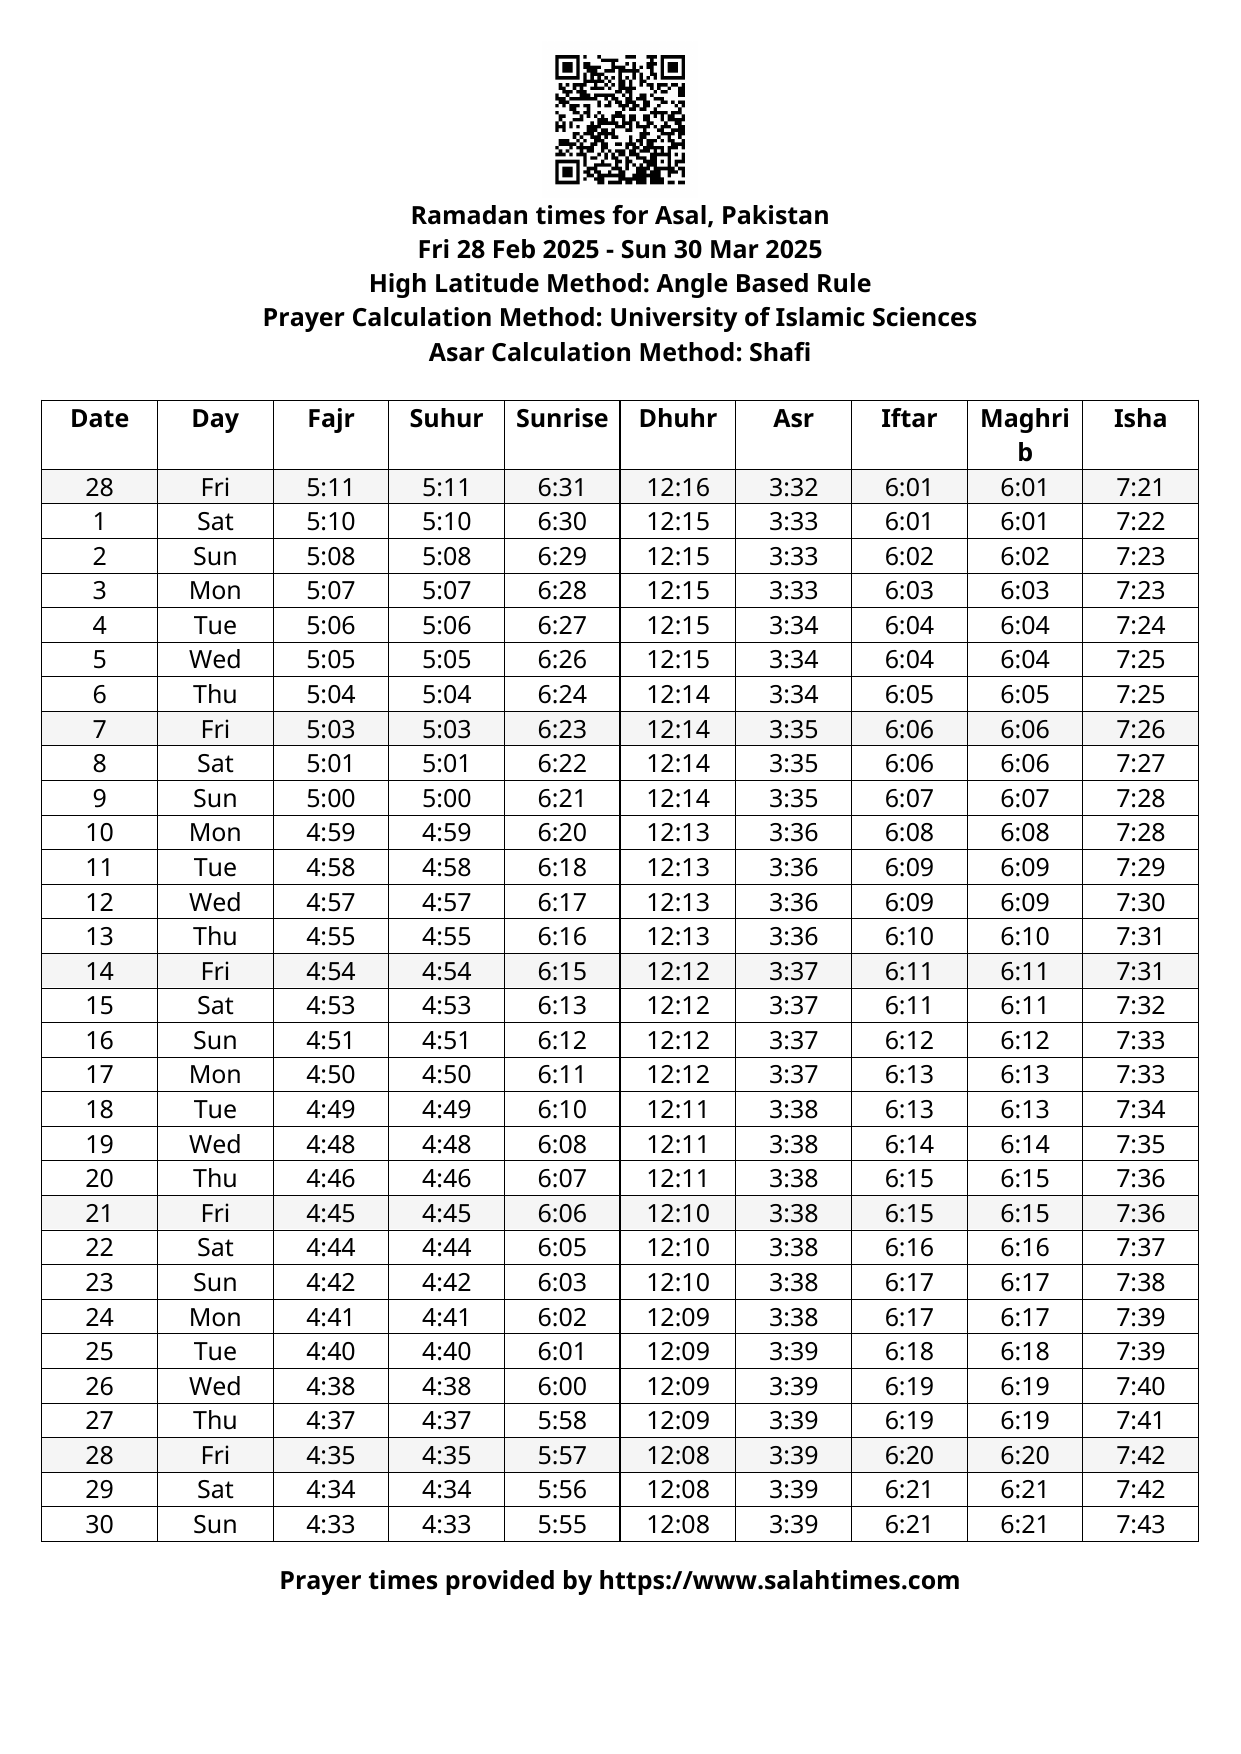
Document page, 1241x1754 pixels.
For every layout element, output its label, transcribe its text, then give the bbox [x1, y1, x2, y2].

text Fri 28 Feb 2025 - Sun 30 Mar 2025 [42, 232, 1198, 266]
table_cell 18 [42, 1092, 157, 1126]
table_cell 6:16 [852, 1231, 967, 1264]
table_cell 3:38 [736, 1092, 851, 1126]
table_cell 12:14 [621, 712, 735, 745]
table_cell 12:15 [621, 504, 735, 538]
table_cell 6:15 [968, 1161, 1082, 1195]
table_cell 6:13 [852, 1092, 967, 1126]
table_cell 4:57 [274, 885, 388, 918]
table_cell 3:36 [736, 885, 851, 918]
table_cell 4:59 [389, 816, 504, 849]
table_cell 4:42 [274, 1265, 388, 1299]
table_cell 7:33 [1083, 1023, 1198, 1057]
table_cell 4:33 [274, 1507, 388, 1541]
table_cell 6:21 [852, 1473, 967, 1506]
table_cell 26 [42, 1369, 157, 1402]
table_cell 4:55 [274, 919, 388, 953]
table_cell 6:23 [505, 712, 619, 745]
table_header Sunrise [505, 401, 619, 469]
table_cell Tue [158, 1092, 273, 1126]
table_cell 6:02 [852, 539, 967, 572]
table_cell 7:31 [1083, 919, 1198, 953]
table_cell 6:22 [505, 746, 619, 780]
table_cell 3:36 [736, 850, 851, 884]
table_cell 5:05 [389, 643, 504, 676]
table_cell 3:39 [736, 1507, 851, 1541]
table_cell 12:13 [621, 885, 735, 918]
table_cell 12:14 [621, 677, 735, 711]
table_cell 5:07 [389, 574, 504, 607]
table_cell 5:11 [274, 470, 388, 503]
table_cell 7:38 [1083, 1265, 1198, 1299]
table_cell Sat [158, 1473, 273, 1506]
table_header Day [158, 401, 273, 469]
table_cell 5:11 [389, 470, 504, 503]
table_cell 4:48 [389, 1127, 504, 1160]
table_cell 24 [42, 1300, 157, 1333]
table_cell 6:11 [968, 989, 1082, 1022]
table_cell 12:10 [621, 1265, 735, 1299]
table_cell 7:31 [1083, 954, 1198, 987]
table_cell 4:44 [389, 1231, 504, 1264]
table_cell 6:14 [968, 1127, 1082, 1160]
table_cell 4:35 [274, 1438, 388, 1472]
table_cell 7 [42, 712, 157, 745]
table_cell 7:28 [1083, 816, 1198, 849]
table_cell 4:45 [389, 1196, 504, 1229]
table_cell 3:35 [736, 746, 851, 780]
table_cell 6:17 [505, 885, 619, 918]
table_cell 27 [42, 1404, 157, 1437]
table_cell 3:36 [736, 816, 851, 849]
table_cell 28 [42, 1438, 157, 1472]
table_cell 6:07 [505, 1161, 619, 1195]
table_cell 3:39 [736, 1438, 851, 1472]
table_cell 5:04 [389, 677, 504, 711]
table_cell 7:40 [1083, 1369, 1198, 1402]
table_cell 6:09 [852, 885, 967, 918]
table_cell 12:09 [621, 1334, 735, 1368]
table_cell 6:16 [968, 1231, 1082, 1264]
table_cell 6:08 [968, 816, 1082, 849]
table_cell 4:53 [389, 989, 504, 1022]
table_cell 4:35 [389, 1438, 504, 1472]
table_cell 12:08 [621, 1438, 735, 1472]
table_cell 6:20 [505, 816, 619, 849]
table_cell 5:08 [274, 539, 388, 572]
table_cell 3:38 [736, 1265, 851, 1299]
table_cell 6:04 [968, 608, 1082, 642]
table_cell 3:34 [736, 608, 851, 642]
table_cell 5:03 [389, 712, 504, 745]
table_cell 12:13 [621, 850, 735, 884]
table_cell 6:04 [852, 608, 967, 642]
table_cell 12:12 [621, 1023, 735, 1057]
table_cell Fri [158, 712, 273, 745]
table_cell 6:20 [968, 1438, 1082, 1472]
table_cell 6:20 [852, 1438, 967, 1472]
table_cell 22 [42, 1231, 157, 1264]
table_cell 3:39 [736, 1334, 851, 1368]
table_cell 4:53 [274, 989, 388, 1022]
table_cell 5:55 [505, 1507, 619, 1541]
table_cell 6:26 [505, 643, 619, 676]
table_cell 6:01 [968, 504, 1082, 538]
table_cell 4:49 [274, 1092, 388, 1126]
table_cell 5:07 [274, 574, 388, 607]
table_cell 12:15 [621, 608, 735, 642]
table_cell Sun [158, 1265, 273, 1299]
table_cell 3:38 [736, 1196, 851, 1229]
table_cell 6:14 [852, 1127, 967, 1160]
table_cell Mon [158, 816, 273, 849]
table_cell 12:15 [621, 643, 735, 676]
table_cell 5:01 [389, 746, 504, 780]
table_cell 5 [42, 643, 157, 676]
table_cell 6:10 [968, 919, 1082, 953]
table_cell 12:12 [621, 1058, 735, 1091]
table_cell 6:19 [968, 1369, 1082, 1402]
table_cell 12:08 [621, 1473, 735, 1506]
table_cell 6:28 [505, 574, 619, 607]
table_cell 12:12 [621, 989, 735, 1022]
table_cell 12:13 [621, 816, 735, 849]
table_cell 5:01 [274, 746, 388, 780]
table_cell 6:01 [852, 504, 967, 538]
table_cell 4:33 [389, 1507, 504, 1541]
table_cell 19 [42, 1127, 157, 1160]
table_cell 12:10 [621, 1231, 735, 1264]
table_cell 28 [42, 470, 157, 503]
table_cell Thu [158, 677, 273, 711]
table_cell 25 [42, 1334, 157, 1368]
table_cell 6:24 [505, 677, 619, 711]
table_cell 3:35 [736, 781, 851, 814]
table_cell 4:44 [274, 1231, 388, 1264]
table_cell 7:41 [1083, 1404, 1198, 1437]
table_cell 4:40 [274, 1334, 388, 1368]
table_cell Thu [158, 1404, 273, 1437]
table_cell 7:30 [1083, 885, 1198, 918]
table_cell 7:35 [1083, 1127, 1198, 1160]
table_cell 13 [42, 919, 157, 953]
table_cell 21 [42, 1196, 157, 1229]
table_cell 6:03 [968, 574, 1082, 607]
table_cell 7:34 [1083, 1092, 1198, 1126]
table_cell 4:48 [274, 1127, 388, 1160]
table_cell 3:37 [736, 1023, 851, 1057]
table_cell 6 [42, 677, 157, 711]
table_cell 5:06 [274, 608, 388, 642]
table_cell 6:06 [852, 746, 967, 780]
table_cell 7:36 [1083, 1196, 1198, 1229]
table_cell 6:17 [852, 1265, 967, 1299]
table_cell 14 [42, 954, 157, 987]
table_cell Wed [158, 1127, 273, 1160]
table_cell 9 [42, 781, 157, 814]
table_cell Tue [158, 608, 273, 642]
table_cell Fri [158, 954, 273, 987]
table_cell 3:35 [736, 712, 851, 745]
table_cell 3:32 [736, 470, 851, 503]
table_cell Sun [158, 1507, 273, 1541]
table_cell 6:01 [852, 470, 967, 503]
table_cell 6:30 [505, 504, 619, 538]
table_cell 10 [42, 816, 157, 849]
table_cell 4:57 [389, 885, 504, 918]
table_cell Sat [158, 504, 273, 538]
table_cell 6:02 [505, 1300, 619, 1333]
table_cell 12:10 [621, 1196, 735, 1229]
table_cell 6:29 [505, 539, 619, 572]
table_cell 6:11 [505, 1058, 619, 1091]
table_cell 5:08 [389, 539, 504, 572]
table_cell Mon [158, 1300, 273, 1333]
table_cell 7:32 [1083, 989, 1198, 1022]
table_cell 6:16 [505, 919, 619, 953]
table_cell Sat [158, 1231, 273, 1264]
table_cell 7:24 [1083, 608, 1198, 642]
table_cell 6:21 [852, 1507, 967, 1541]
table_cell 3 [42, 574, 157, 607]
table_cell 7:37 [1083, 1231, 1198, 1264]
table_cell 6:15 [505, 954, 619, 987]
table_cell Sun [158, 781, 273, 814]
table_cell 6:13 [852, 1058, 967, 1091]
table_cell 3:36 [736, 919, 851, 953]
table_header Asr [736, 401, 851, 469]
table_cell 7:39 [1083, 1300, 1198, 1333]
table_cell 12 [42, 885, 157, 918]
table_header Suhur [389, 401, 504, 469]
table_cell 6:06 [852, 712, 967, 745]
table_cell 7:22 [1083, 504, 1198, 538]
table_cell 7:42 [1083, 1473, 1198, 1506]
table_cell 6:11 [852, 989, 967, 1022]
table_header Maghrib [968, 401, 1082, 469]
table_cell 6:01 [505, 1334, 619, 1368]
table_cell 20 [42, 1161, 157, 1195]
table_cell 6:21 [968, 1473, 1082, 1506]
table_cell 6:18 [968, 1334, 1082, 1368]
table_cell 4:50 [389, 1058, 504, 1091]
table_cell 4:40 [389, 1334, 504, 1368]
table_cell 7:39 [1083, 1334, 1198, 1368]
table_cell Sat [158, 746, 273, 780]
table_cell 4:38 [274, 1369, 388, 1402]
table_cell 12:15 [621, 574, 735, 607]
table_cell 3:38 [736, 1127, 851, 1160]
table_cell 3:37 [736, 989, 851, 1022]
table_cell 6:03 [505, 1265, 619, 1299]
table_cell 5:00 [389, 781, 504, 814]
table_cell 11 [42, 850, 157, 884]
table_header Dhuhr [621, 401, 735, 469]
table_cell 6:31 [505, 470, 619, 503]
table_cell 6:09 [968, 885, 1082, 918]
table_cell 3:39 [736, 1473, 851, 1506]
table_cell 7:29 [1083, 850, 1198, 884]
table_cell 5:10 [389, 504, 504, 538]
table_cell 6:02 [968, 539, 1082, 572]
table_cell 6:12 [505, 1023, 619, 1057]
table_cell Sun [158, 1023, 273, 1057]
table_cell 6:17 [968, 1265, 1082, 1299]
table_cell 12:12 [621, 954, 735, 987]
table_cell 4:50 [274, 1058, 388, 1091]
table_cell 7:28 [1083, 781, 1198, 814]
table_cell Thu [158, 1161, 273, 1195]
table_cell 6:09 [852, 850, 967, 884]
table_cell 6:11 [968, 954, 1082, 987]
table_cell 7:25 [1083, 643, 1198, 676]
table_cell 3:38 [736, 1231, 851, 1264]
table_cell 6:04 [852, 643, 967, 676]
table_cell 7:23 [1083, 539, 1198, 572]
table_header Iftar [852, 401, 967, 469]
table_cell 7:42 [1083, 1438, 1198, 1472]
table_cell 7:23 [1083, 574, 1198, 607]
table_cell 5:05 [274, 643, 388, 676]
table_cell 4:54 [389, 954, 504, 987]
table_cell Wed [158, 643, 273, 676]
text Asar Calculation Method: Shafi [42, 334, 1198, 368]
table_cell 7:43 [1083, 1507, 1198, 1541]
table_cell 12:09 [621, 1404, 735, 1437]
table_cell 3:34 [736, 677, 851, 711]
table_cell 1 [42, 504, 157, 538]
table_cell 3:38 [736, 1300, 851, 1333]
table_cell 8 [42, 746, 157, 780]
table_cell 23 [42, 1265, 157, 1299]
table_cell 5:58 [505, 1404, 619, 1437]
text Ramadan times for Asal, Pakistan [42, 198, 1198, 232]
table_cell 4:42 [389, 1265, 504, 1299]
table_cell 6:12 [852, 1023, 967, 1057]
table_cell 15 [42, 989, 157, 1022]
table_cell 6:07 [852, 781, 967, 814]
table_cell 6:18 [852, 1334, 967, 1368]
table_cell 3:33 [736, 504, 851, 538]
table_cell Fri [158, 470, 273, 503]
table_cell 5:57 [505, 1438, 619, 1472]
table_cell 6:06 [505, 1196, 619, 1229]
table_cell 6:00 [505, 1369, 619, 1402]
table_cell 6:05 [852, 677, 967, 711]
table_cell 7:27 [1083, 746, 1198, 780]
table_cell 6:15 [968, 1196, 1082, 1229]
table_cell 7:33 [1083, 1058, 1198, 1091]
table_header Isha [1083, 401, 1198, 469]
table_cell 5:04 [274, 677, 388, 711]
table_cell 12:08 [621, 1507, 735, 1541]
table_cell 4:34 [274, 1473, 388, 1506]
table_cell 6:05 [968, 677, 1082, 711]
table_cell 12:11 [621, 1161, 735, 1195]
table_cell 6:17 [968, 1300, 1082, 1333]
table_cell 12:09 [621, 1369, 735, 1402]
table_cell 6:04 [968, 643, 1082, 676]
table_cell 30 [42, 1507, 157, 1541]
table_header Date [42, 401, 157, 469]
table_cell 4:54 [274, 954, 388, 987]
table_cell 3:37 [736, 954, 851, 987]
table_cell 4:46 [274, 1161, 388, 1195]
table_cell 6:19 [852, 1369, 967, 1402]
table_cell 4:41 [274, 1300, 388, 1333]
table_cell 3:39 [736, 1369, 851, 1402]
table_cell Fri [158, 1196, 273, 1229]
table_cell 6:13 [968, 1058, 1082, 1091]
table_cell 5:10 [274, 504, 388, 538]
table_cell 3:39 [736, 1404, 851, 1437]
table_cell 12:13 [621, 919, 735, 953]
table_cell 12:15 [621, 539, 735, 572]
table_cell Thu [158, 919, 273, 953]
table_cell 6:08 [505, 1127, 619, 1160]
table_cell 4:55 [389, 919, 504, 953]
table_cell 12:09 [621, 1300, 735, 1333]
table_cell Wed [158, 1369, 273, 1402]
table_cell 3:37 [736, 1058, 851, 1091]
table_cell 4:37 [274, 1404, 388, 1437]
table_cell 6:12 [968, 1023, 1082, 1057]
table_cell 5:03 [274, 712, 388, 745]
table_cell 4:38 [389, 1369, 504, 1402]
table_cell 4:58 [389, 850, 504, 884]
table_cell 6:05 [505, 1231, 619, 1264]
table_cell 3:33 [736, 574, 851, 607]
table_cell 6:21 [968, 1507, 1082, 1541]
table_cell 4:58 [274, 850, 388, 884]
table_cell 6:18 [505, 850, 619, 884]
table_cell 3:34 [736, 643, 851, 676]
table_cell Sun [158, 539, 273, 572]
table_cell 4:46 [389, 1161, 504, 1195]
table_cell Tue [158, 1334, 273, 1368]
table_cell 5:00 [274, 781, 388, 814]
table_cell 4:59 [274, 816, 388, 849]
table_cell 16 [42, 1023, 157, 1057]
table_cell 5:06 [389, 608, 504, 642]
table_cell 4 [42, 608, 157, 642]
table_cell 4:37 [389, 1404, 504, 1437]
table_cell 6:03 [852, 574, 967, 607]
table_cell 12:11 [621, 1092, 735, 1126]
table_cell 4:45 [274, 1196, 388, 1229]
table_cell 6:08 [852, 816, 967, 849]
table_cell 3:33 [736, 539, 851, 572]
table_cell Sat [158, 989, 273, 1022]
table_cell 7:25 [1083, 677, 1198, 711]
table_cell 7:26 [1083, 712, 1198, 745]
table_cell 6:06 [968, 712, 1082, 745]
table_cell 6:27 [505, 608, 619, 642]
table_cell 6:01 [968, 470, 1082, 503]
table_cell 29 [42, 1473, 157, 1506]
table_cell 4:41 [389, 1300, 504, 1333]
table_cell 2 [42, 539, 157, 572]
table_cell 6:15 [852, 1196, 967, 1229]
picture [542, 41, 699, 198]
text Prayer Calculation Method: University of Islamic Sciences [42, 300, 1198, 334]
table_cell 12:14 [621, 746, 735, 780]
table_cell 4:34 [389, 1473, 504, 1506]
table_cell 12:14 [621, 781, 735, 814]
table_cell 3:38 [736, 1161, 851, 1195]
text Prayer times provided by https://www.salahtimes.com [42, 1563, 1198, 1597]
table_cell 7:36 [1083, 1161, 1198, 1195]
table_cell 4:49 [389, 1092, 504, 1126]
table_cell 12:11 [621, 1127, 735, 1160]
table_cell 12:16 [621, 470, 735, 503]
table_cell Fri [158, 1438, 273, 1472]
table_cell 5:56 [505, 1473, 619, 1506]
table_cell 6:13 [968, 1092, 1082, 1126]
table_cell 6:21 [505, 781, 619, 814]
table_cell 7:21 [1083, 470, 1198, 503]
table_cell Wed [158, 885, 273, 918]
table_cell 6:07 [968, 781, 1082, 814]
table_cell 6:19 [968, 1404, 1082, 1437]
table_cell 6:09 [968, 850, 1082, 884]
table_cell 6:06 [968, 746, 1082, 780]
table_cell Mon [158, 1058, 273, 1091]
table_cell Mon [158, 574, 273, 607]
table_cell Tue [158, 850, 273, 884]
table_cell 6:11 [852, 954, 967, 987]
table_header Fajr [274, 401, 388, 469]
text High Latitude Method: Angle Based Rule [42, 266, 1198, 300]
table_cell 6:13 [505, 989, 619, 1022]
table_cell 6:15 [852, 1161, 967, 1195]
table_cell 6:10 [852, 919, 967, 953]
table_cell 6:19 [852, 1404, 967, 1437]
table_cell 4:51 [274, 1023, 388, 1057]
table_cell 6:17 [852, 1300, 967, 1333]
table_cell 17 [42, 1058, 157, 1091]
table_cell 6:10 [505, 1092, 619, 1126]
table_cell 4:51 [389, 1023, 504, 1057]
